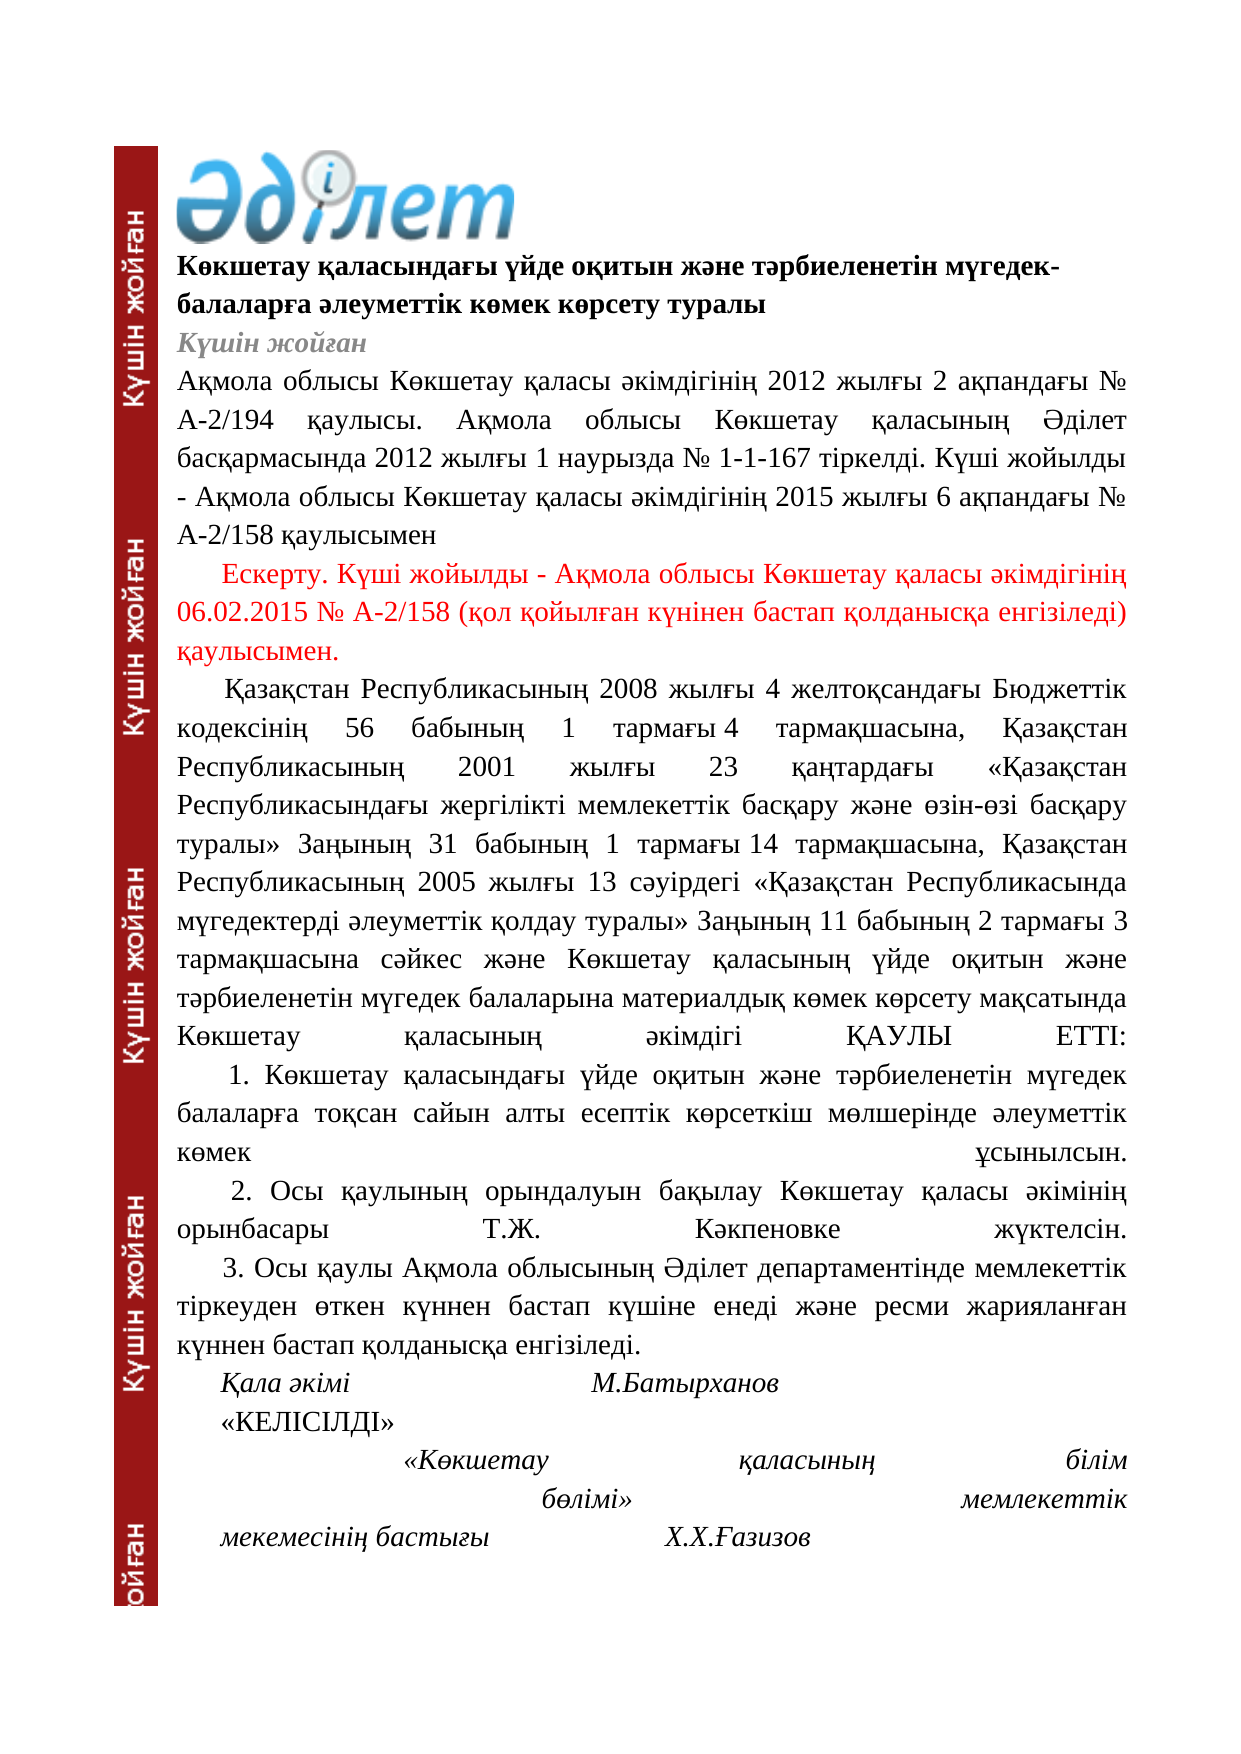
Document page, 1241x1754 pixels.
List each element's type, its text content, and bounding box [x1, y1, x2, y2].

text Ескерту. Күші жойылды - Ақмола облысы Көкшетау қаласы әкімдігінің 06.02.2015 № А-2/158 (қол қойылған күнінен бастап қолданысқа енгізіледі) қаулысымен. [112, 556, 1128, 667]
picture [176, 150, 515, 244]
text «КЕЛІСІЛДІ» [112, 1404, 1128, 1437]
picture [114, 358, 158, 363]
text Күшін жойған [112, 325, 1128, 358]
text Қала әкімі М.Батырханов [112, 1365, 1128, 1399]
picture [114, 1553, 158, 1606]
picture [114, 1437, 158, 1442]
picture [114, 551, 158, 556]
picture [114, 146, 158, 248]
text «Көкшетау қаласының білім бөлімі» мемлекеттік мекемесінің бастығы Х.Х.Ғазизов [112, 1442, 1128, 1553]
text Қазақстан Республикасының 2008 жылғы 4 желтоқсандағы Бюджеттік кодексінің 56 бабының 1 тармағы 4 тармақшасына, Қазақстан Республикасының 2001 жылғы 23 қаңтардағы «Қазақстан Республикасындағы жергілікті мемлекеттік басқару және өзін-өзі басқару туралы» Заңының 31 бабының 1 тармағы 14 тармақшасына, Қазақстан Республикасының 2005 жылғы 13 сәуірдегі «Қазақстан Республикасында мүгедектерді әлеуметтік қолдау туралы» Заңының 11 бабының 2 тармағы 3 тармақшасына сәйкес және Көкшетау қаласының үйде оқитын және тәрбиеленетін мүгедек балаларына материалдық көмек көрсету мақсатында Көкшетау қаласының әкімдігі ҚАУЛЫ ЕТТІ: 1. Көкшетау қаласындағы үйде оқитын және тәрбиеленетін мүгедек балаларға тоқсан сайын алты есептік көрсеткіш мөлшерінде әлеуметтік көмек ұсынылсын. 2. Осы қаулының орындалуын бақылау Көкшетау қаласы әкімінің орынбасары Т.Ж. Кәкпеновке жүктелсін. 3. Осы қаулы Ақмола облысының Әділет департаментінде мемлекеттік тіркеуден өткен күннен бастап күшіне енеді және ресми жарияланған күннен бастап қолданысқа енгізіледі. [112, 672, 1128, 1360]
picture [114, 320, 158, 325]
picture [114, 1360, 158, 1365]
picture [114, 667, 158, 672]
text Көкшетау қаласындағы үйде оқитын және тәрбиеленетін мүгедек-балаларға әлеуметтік көмек көрсету туралы [112, 248, 1128, 320]
picture [114, 1399, 158, 1404]
text Ақмола облысы Көкшетау қаласы әкімдігінің 2012 жылғы 2 ақпандағы № А-2/194 қаулысы. Ақмола облысы Көкшетау қаласының Әділет басқармасында 2012 жылғы 1 наурызда № 1-1-167 тіркелді. Күші жойылды - Ақмола облысы Көкшетау қаласы әкімдігінің 2015 жылғы 6 ақпандағы № А-2/158 қаулысымен [112, 363, 1128, 551]
